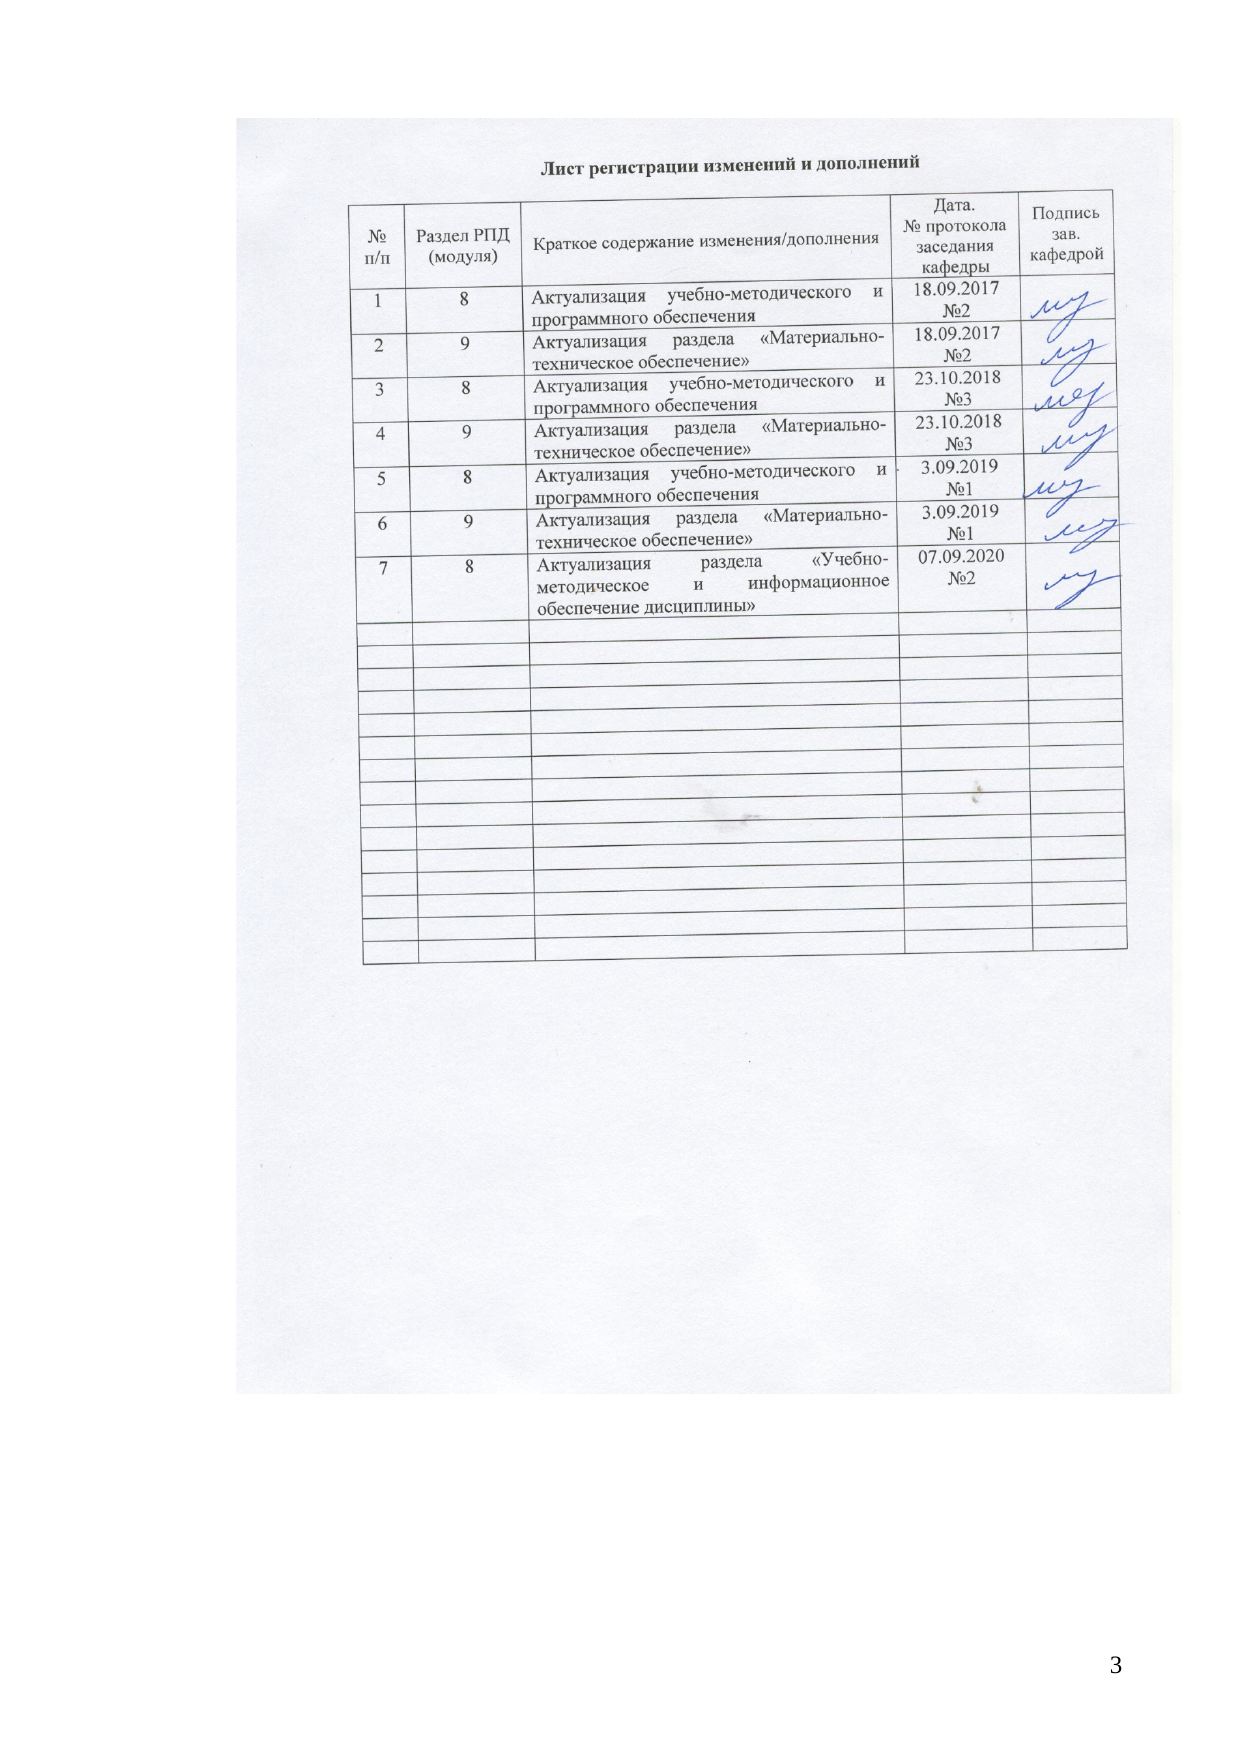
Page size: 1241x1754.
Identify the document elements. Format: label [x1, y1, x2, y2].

picture [236, 118, 1182, 1394]
